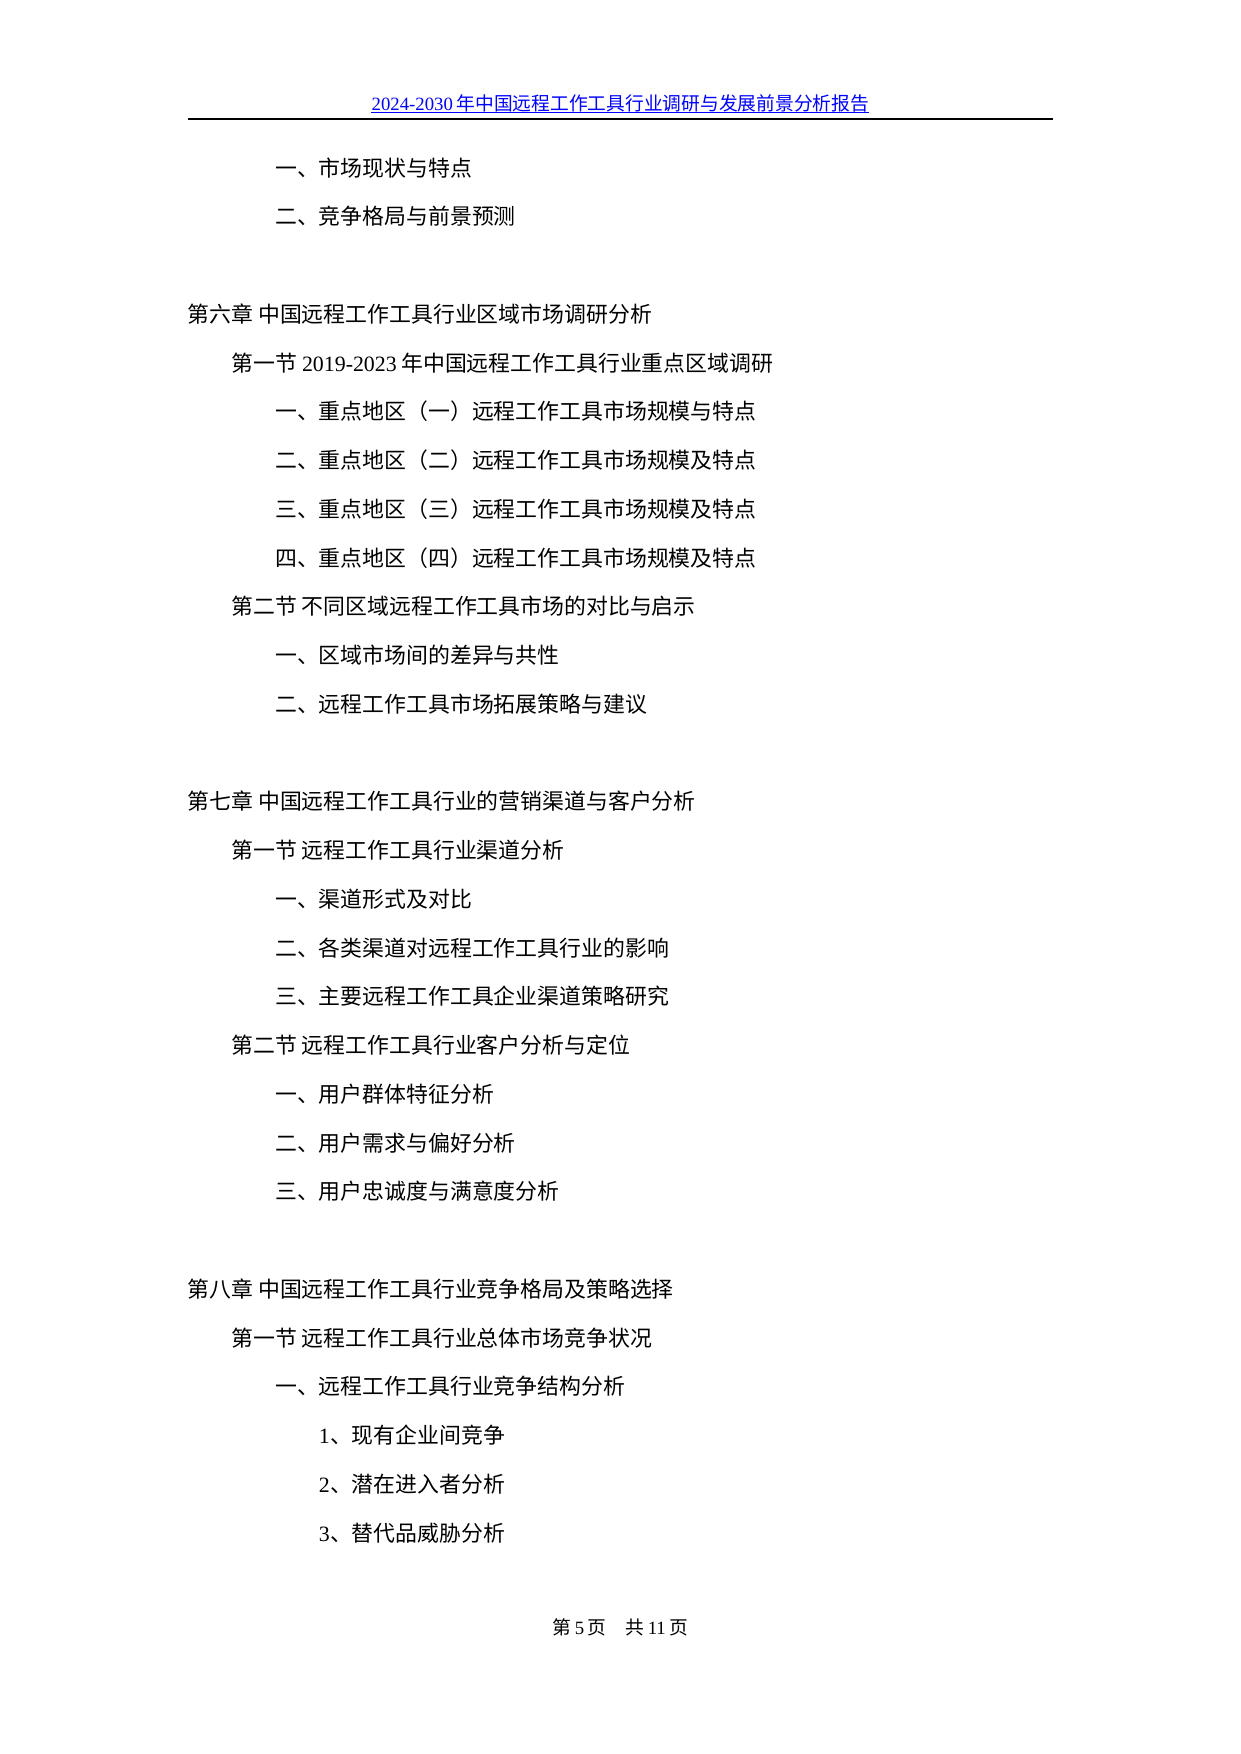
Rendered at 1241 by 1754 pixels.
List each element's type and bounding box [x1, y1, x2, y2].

text [187, 150, 1053, 1548]
